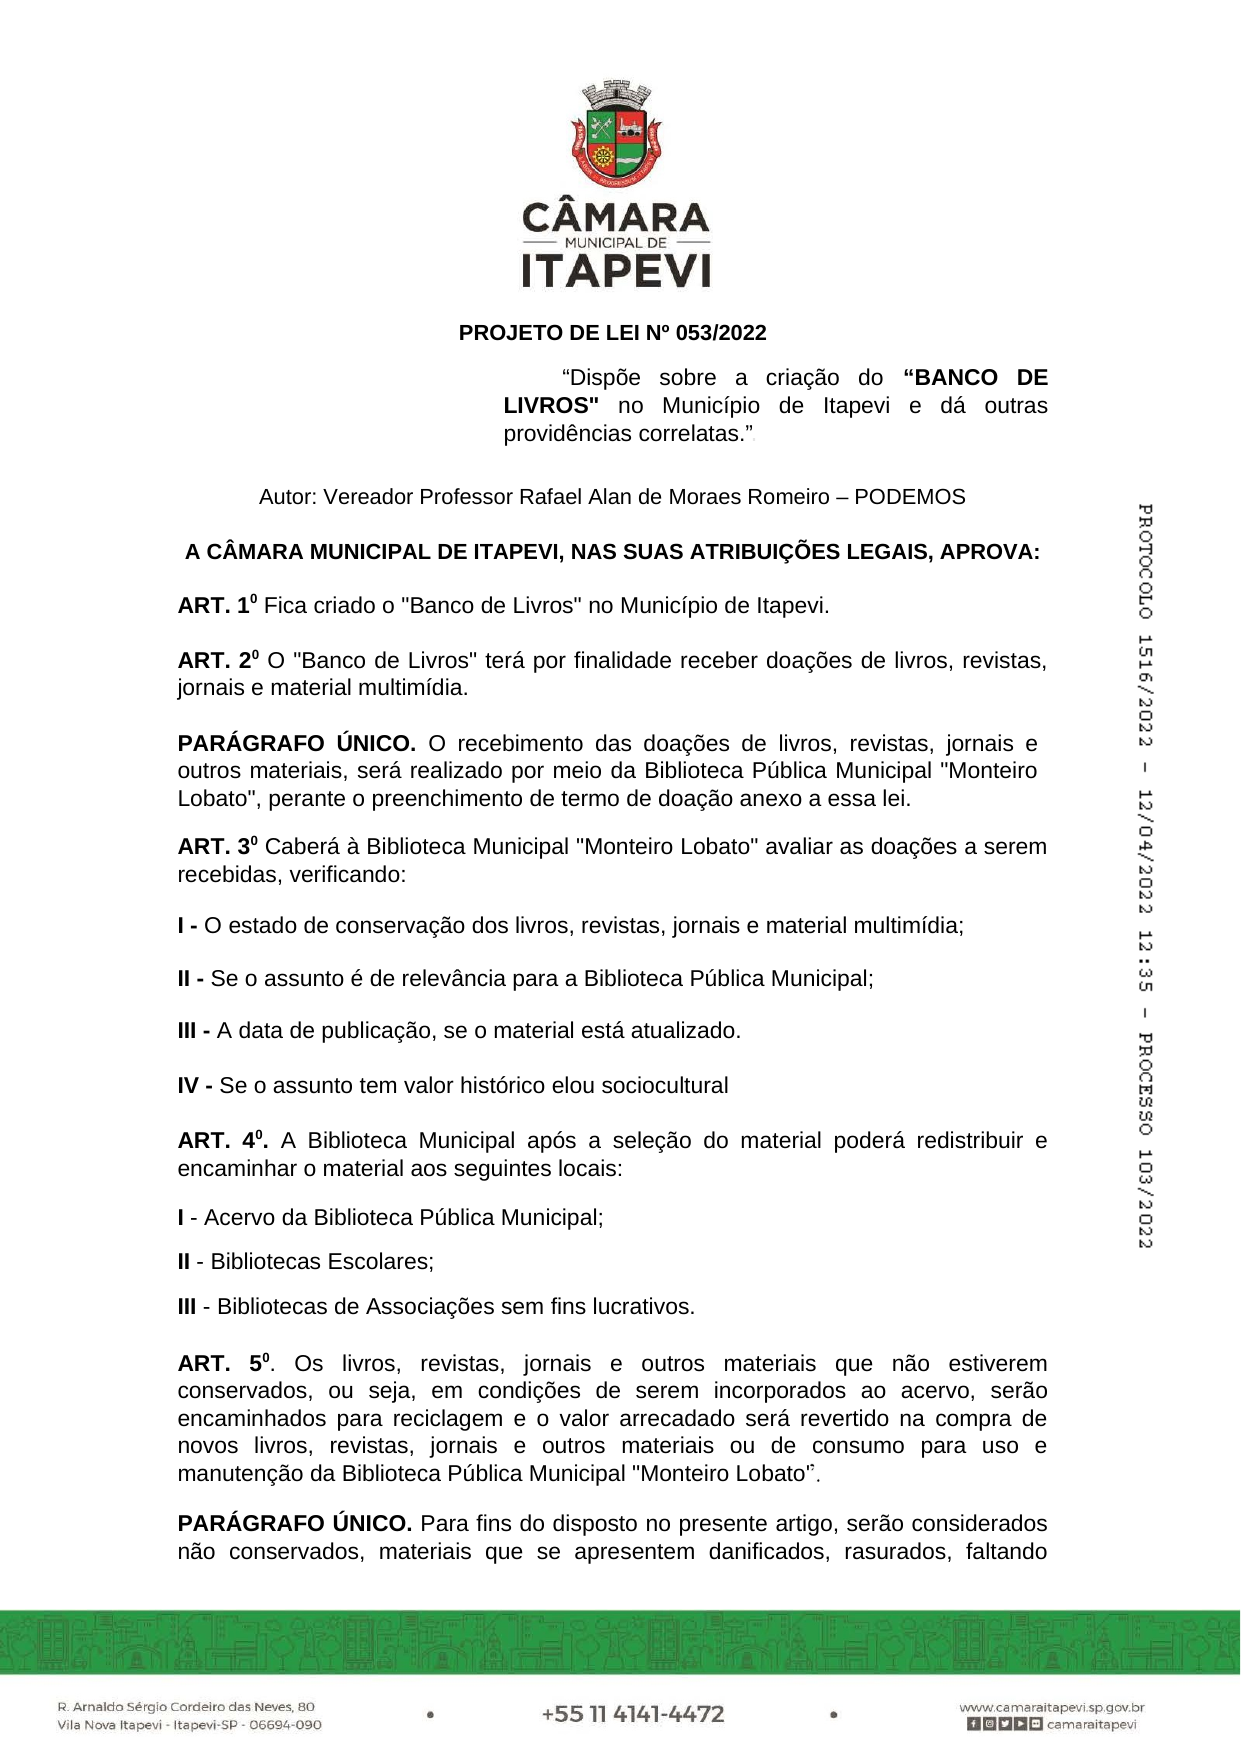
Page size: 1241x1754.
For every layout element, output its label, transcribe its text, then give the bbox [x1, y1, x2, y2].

picture [0, 1609, 1241, 1749]
text ART. 10 Fica criado o "Banco de Livros" no Município de Itapevi. [177, 592, 1048, 618]
text PROJETO DE LEI Nº 053/2022 [177, 310, 1048, 348]
text PARÁGRAFO ÚNICO. O recebimento das doações de livros, revistas, jornais e outros materiais, será realizado por meio da Biblioteca Pública Municipal "Monteiro Lobato", perante o preenchimento de termo de doação anexo a essa lei. [177, 729, 1039, 811]
text ART. 20 O "Banco de Livros" terá por finalidade receber doações de livros, revistas, jornais e material multimídia. [177, 647, 1048, 701]
text I - O estado de conservação dos livros, revistas, jornais e material multimídia; [177, 912, 1048, 938]
text II - Bibliotecas Escolares; [177, 1248, 1048, 1275]
text IV - Se o assunto tem valor histórico elou sociocultural [177, 1072, 1048, 1098]
picture [810, 1463, 820, 1482]
text ART. 30 Caberá à Biblioteca Municipal "Monteiro Lobato" avaliar as doações a serem recebidas, verificando: [177, 833, 1048, 887]
text II - Se o assunto é de relevância para a Biblioteca Pública Municipal; [177, 965, 1048, 991]
picture [1113, 500, 1176, 1254]
text A CÂMARA MUNICIPAL DE ITAPEVI, NAS SUAS ATRIBUIÇÕES LEGAIS, APROVA: [177, 539, 1048, 564]
text I - Acervo da Biblioteca Pública Municipal; [177, 1204, 1048, 1230]
text ART. 50. Os livros, revistas, jornais e outros materiais que não estiverem conservados, ou seja, em condições de serem incorporados ao acervo, serão encaminhados para reciclagem e o valor arrecadado será revertido na compra de novos livros, revistas, jornais e outros materiais ou de consumo para uso e manutenção da Biblioteca Pública Municipal "Monteiro Lobato' [177, 1349, 1048, 1486]
text Autor: Vereador Professor Rafael Alan de Moraes Romeiro – PODEMOS [177, 475, 1048, 512]
text III - A data de publicação, se o material está atualizado. [177, 1017, 1048, 1044]
text “Dispõe sobre a criação do “BANCO DE LIVROS" no Município de Itapevi e dá outras providências correlatas.” [503, 364, 1048, 446]
text III - Bibliotecas de Associações sem fins lucrativos. [177, 1293, 1048, 1319]
picture [507, 73, 719, 293]
text ART. 40. A Biblioteca Municipal após a seleção do material poderá redistribuir e encaminhar o material aos seguintes locais: [177, 1127, 1048, 1181]
